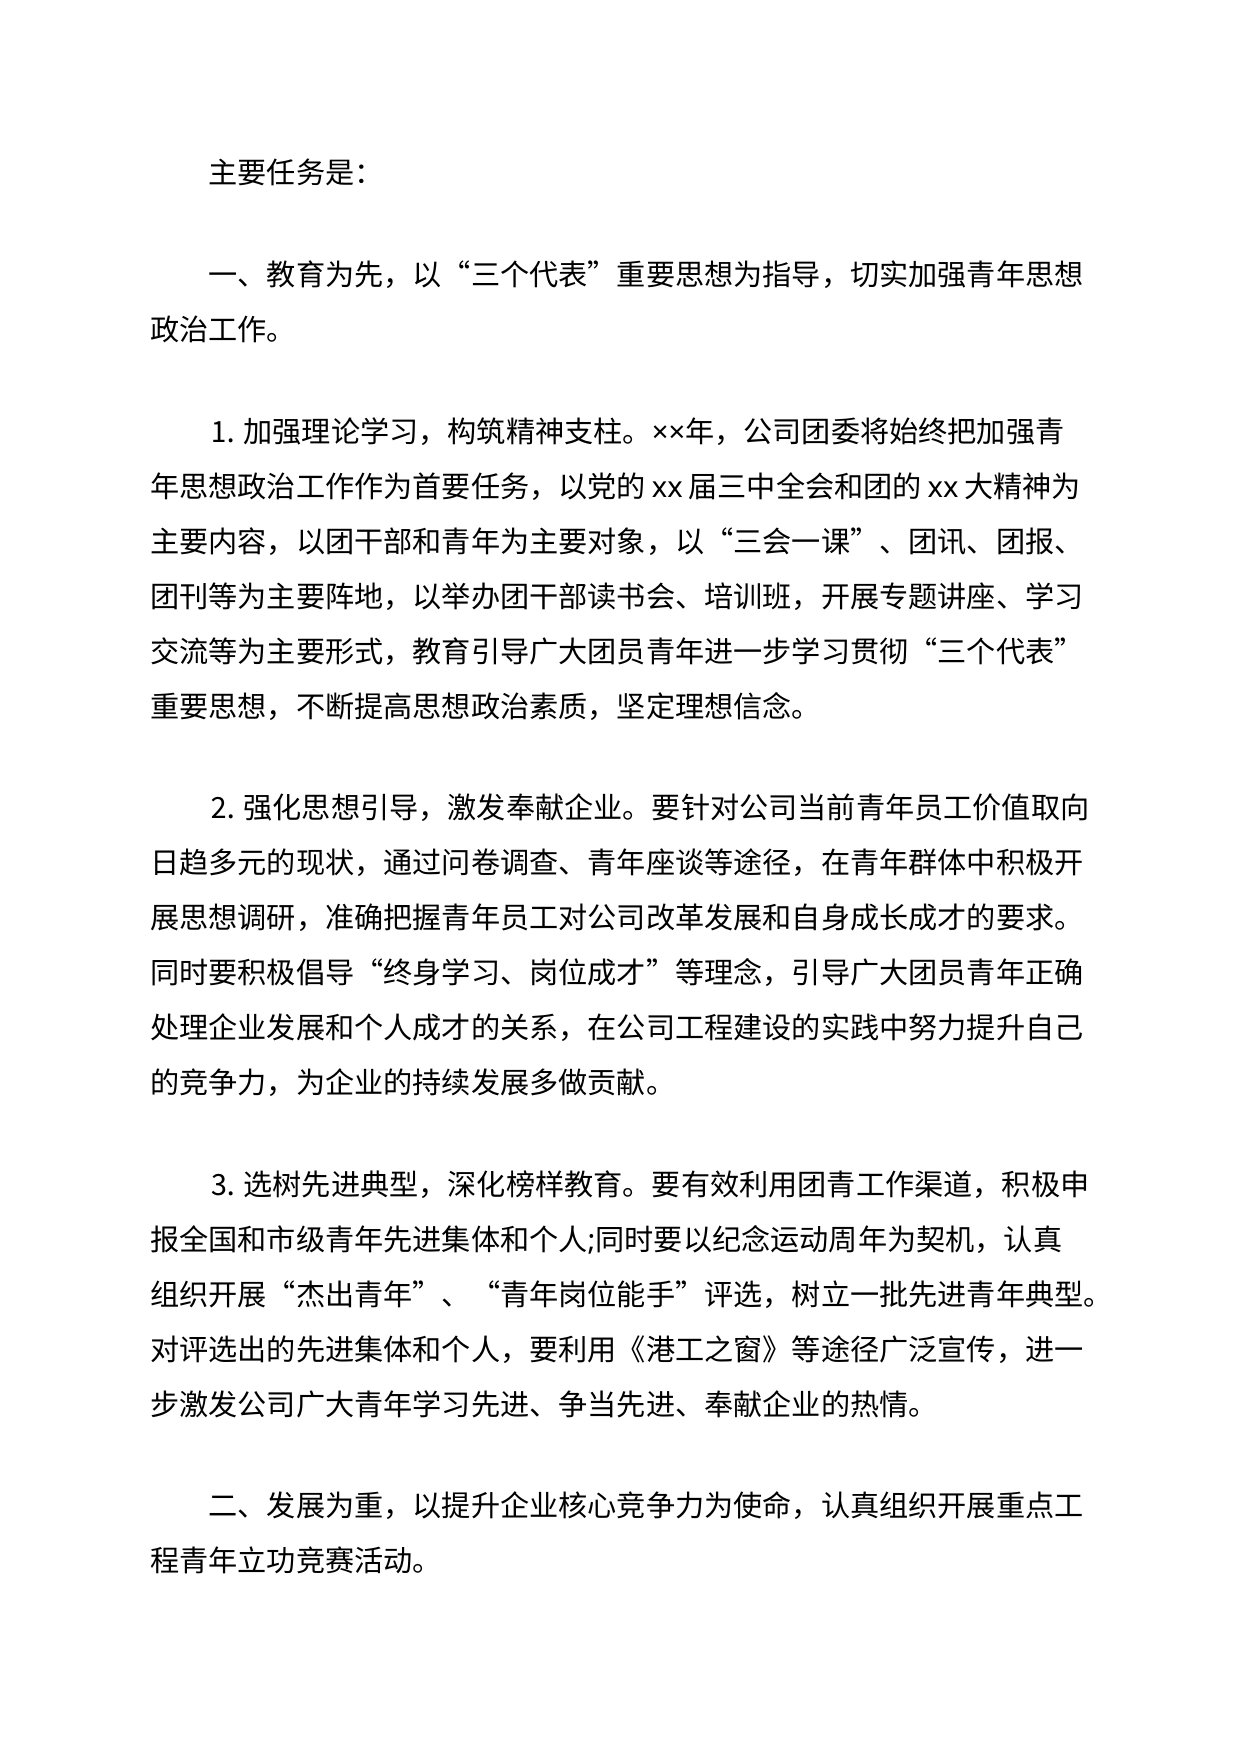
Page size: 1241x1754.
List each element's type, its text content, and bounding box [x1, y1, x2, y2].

text ⒈加强理论学习，构筑精神支柱。××年，公司团委将始终把加强青年思想政治工作作为首要任务，以党的xx届三中全会和团的xx大精神为主要内容，以团干部和青年为主要对象，以“三会一课”、团讯、团报、团刊等为主要阵地，以举办团干部读书会、培训班，开展专题讲座、学习交流等为主要形式，教育引导广大团员青年进一步学习贯彻“三个代表”重要思想，不断提高思想政治素质，坚定理想信念。 [150, 408, 1090, 725]
text 主要任务是： [150, 150, 1090, 192]
text 一、教育为先，以“三个代表”重要思想为指导，切实加强青年思想政治工作。 [150, 252, 1090, 349]
text ⒉强化思想引导，激发奉献企业。要针对公司当前青年员工价值取向日趋多元的现状，通过问卷调查、青年座谈等途径，在青年群体中积极开展思想调研，准确把握青年员工对公司改革发展和自身成长成才的要求。同时要积极倡导“终身学习、岗位成才”等理念，引导广大团员青年正确处理企业发展和个人成才的关系，在公司工程建设的实践中努力提升自己的竞争力，为企业的持续发展多做贡献。 [150, 785, 1090, 1102]
text ⒊选树先进典型，深化榜样教育。要有效利用团青工作渠道，积极申报全国和市级青年先进集体和个人;同时要以纪念运动周年为契机，认真组织开展“杰出青年”、“青年岗位能手”评选，树立一批先进青年典型。对评选出的先进集体和个人，要利用《港工之窗》等途径广泛宣传，进一步激发公司广大青年学习先进、争当先进、奉献企业的热情。 [150, 1161, 1090, 1423]
text 二、发展为重，以提升企业核心竞争力为使命，认真组织开展重点工程青年立功竞赛活动。 [150, 1483, 1090, 1580]
